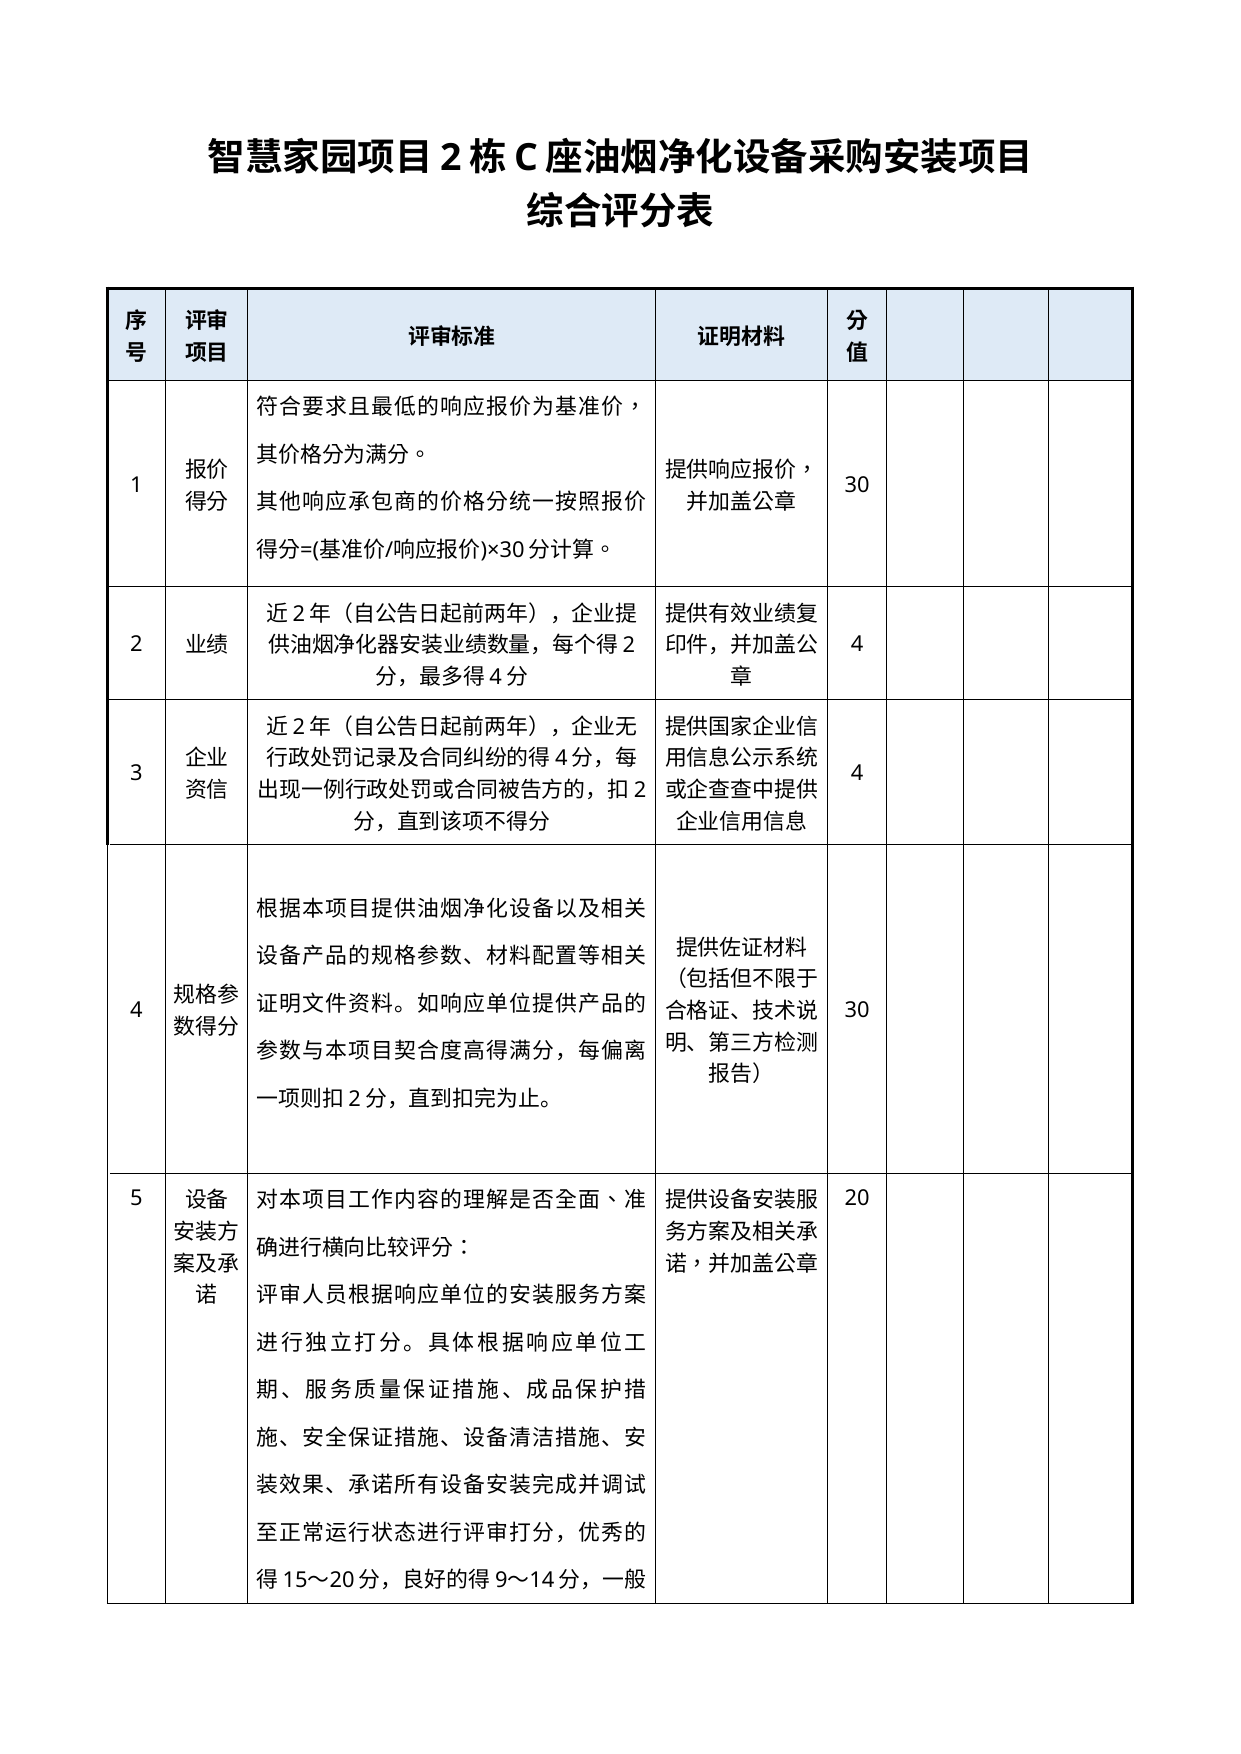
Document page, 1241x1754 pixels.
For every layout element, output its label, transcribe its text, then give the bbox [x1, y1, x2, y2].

table_cell 符合要求且最低的响应报价为基准价，其价格分为满分。 其他响应承包商的价格分统一按照报价得分=(基准价/响应报价)×30分计算。 [248, 381, 655, 586]
table_cell [964, 381, 1048, 586]
table_cell 规格参数得分 [166, 845, 247, 1173]
table_header [1049, 290, 1131, 380]
table_cell 提供佐证材料（包括但不限于合格证、技术说明、第三方检测报告） [656, 845, 827, 1173]
table_cell 4 [828, 700, 886, 844]
table_cell [964, 700, 1048, 844]
table_cell 提供有效业绩复印件，并加盖公章 [656, 587, 827, 699]
table_cell 1 [109, 381, 165, 586]
text 综合评分表 [118, 181, 1122, 236]
table_header [887, 290, 963, 380]
table_cell [1049, 587, 1131, 699]
table_cell [964, 587, 1048, 699]
table_cell [964, 845, 1048, 1173]
table_cell 近2年（自公告日起前两年），企业提供油烟净化器安装业绩数量，每个得2分，最多得4分 [248, 587, 655, 699]
table_header 证明材料 [656, 290, 827, 380]
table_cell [248, 1174, 655, 1602]
table_cell 20 [828, 1174, 886, 1602]
table_cell 4 [828, 587, 886, 699]
table_cell 提供设备安装服务方案及相关承诺，并加盖公章 [656, 1174, 827, 1602]
table_cell [1049, 381, 1131, 586]
table_cell 近2年（自公告日起前两年），企业无行政处罚记录及合同纠纷的得4分，每出现一例行政处罚或合同被告方的，扣2分，直到该项不得分 [248, 700, 655, 844]
table_cell [887, 587, 963, 699]
table_cell 报价 得分 [166, 381, 247, 586]
table_cell 2 [109, 587, 165, 699]
text 智慧家园项目2栋C座油烟净化设备采购安装项目 [118, 127, 1122, 181]
table_header 分值 [828, 290, 886, 380]
table_cell 30 [828, 845, 886, 1173]
table_cell 3 [109, 700, 165, 844]
table_header 评审 项目 [166, 290, 247, 380]
table_header 序号 [109, 290, 165, 380]
table_cell [1049, 700, 1131, 844]
table_cell [887, 700, 963, 844]
table_cell [887, 1174, 963, 1602]
table_cell [887, 845, 963, 1173]
table_header [964, 290, 1048, 380]
table_cell [1049, 845, 1131, 1173]
table_cell 业绩 [166, 587, 247, 699]
table_cell [1049, 1174, 1131, 1602]
table_cell 30 [828, 381, 886, 586]
table_cell 4 [108, 845, 165, 1173]
table_cell 根据本项目提供油烟净化设备以及相关设备产品的规格参数、材料配置等相关证明文件资料。如响应单位提供产品的参数与本项目契合度高得满分，每偏离一项则扣2分，直到扣完为止。 [248, 845, 655, 1173]
table_cell 设备 安装方案及承诺 [166, 1174, 247, 1602]
table_header 评审标准 [248, 290, 655, 380]
table_cell [887, 381, 963, 586]
table_cell 提供国家企业信用信息公示系统或企查查中提供企业信用信息 [656, 700, 827, 844]
table_cell [964, 1174, 1048, 1602]
table_cell 5 [108, 1173, 165, 1602]
table_cell 企业 资信 [166, 700, 247, 844]
table_cell 提供响应报价，并加盖公章 [656, 381, 827, 586]
